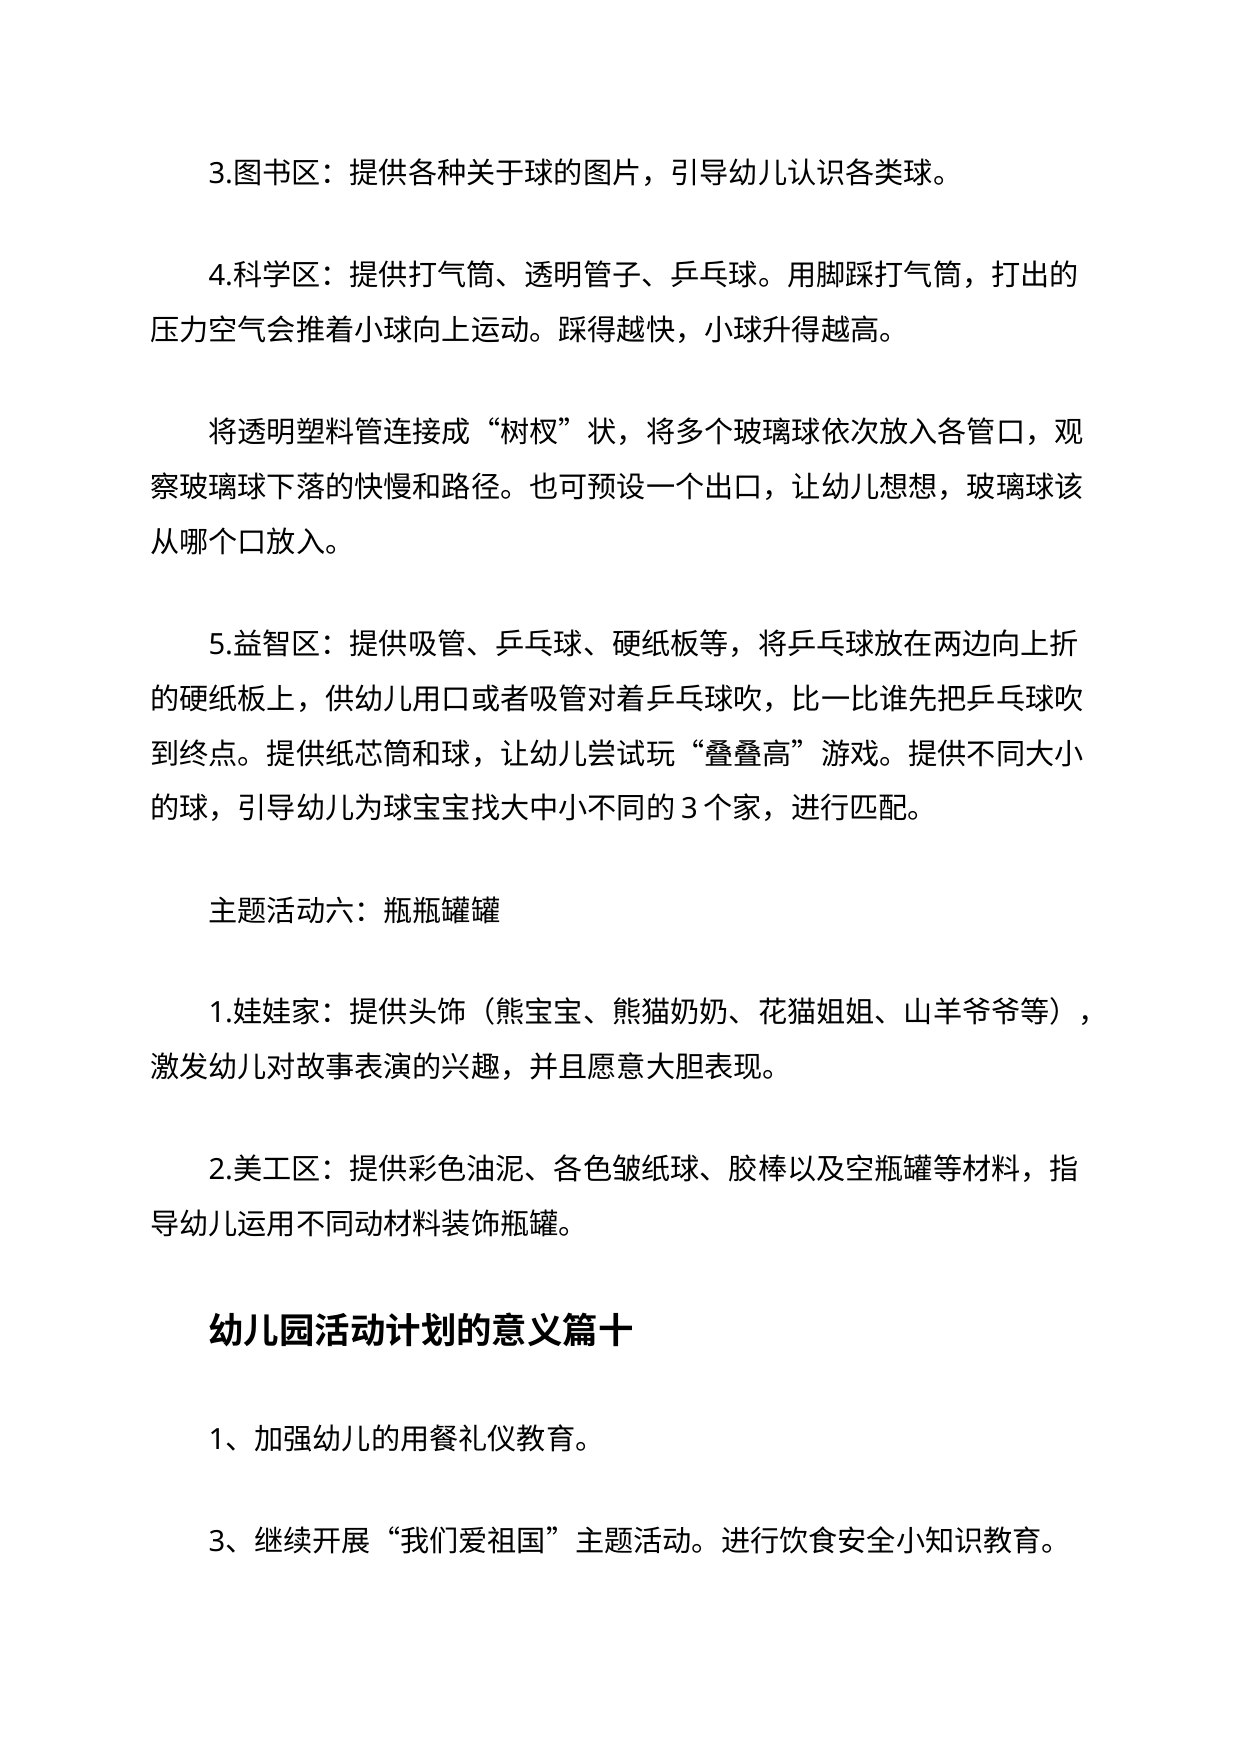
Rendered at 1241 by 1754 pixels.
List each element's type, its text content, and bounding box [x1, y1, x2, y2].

text 1、加强幼儿的用餐礼仪教育。 [150, 1416, 1090, 1458]
text 主题活动六：瓶瓶罐罐 [150, 887, 1090, 929]
text 3.图书区：提供各种关于球的图片，引导幼儿认识各类球。 [150, 150, 1090, 192]
text 1.娃娃家：提供头饰（熊宝宝、熊猫奶奶、花猫姐姐、山羊爷爷等），激发幼儿对故事表演的兴趣，并且愿意大胆表现。 [150, 989, 1090, 1086]
text 将透明塑料管连接成“树杈”状，将多个玻璃球依次放入各管口，观察玻璃球下落的快慢和路径。也可预设一个出口，让幼儿想想，玻璃球该从哪个口放入。 [150, 409, 1090, 561]
text 幼儿园活动计划的意义篇十 [150, 1302, 1090, 1354]
text 2.美工区：提供彩色油泥、各色皱纸球、胶棒以及空瓶罐等材料，指导幼儿运用不同动材料装饰瓶罐。 [150, 1146, 1090, 1243]
text 5.益智区：提供吸管、乒乓球、硬纸板等，将乒乓球放在两边向上折的硬纸板上，供幼儿用口或者吸管对着乒乓球吹，比一比谁先把乒乓球吹到终点。提供纸芯筒和球，让幼儿尝试玩“叠叠高”游戏。提供不同大小的球，引导幼儿为球宝宝找大中小不同的3个家，进行匹配。 [150, 620, 1090, 827]
text 4.科学区：提供打气筒、透明管子、乒乓球。用脚踩打气筒，打出的压力空气会推着小球向上运动。踩得越快，小球升得越高。 [150, 252, 1090, 349]
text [150, 1518, 1090, 1560]
